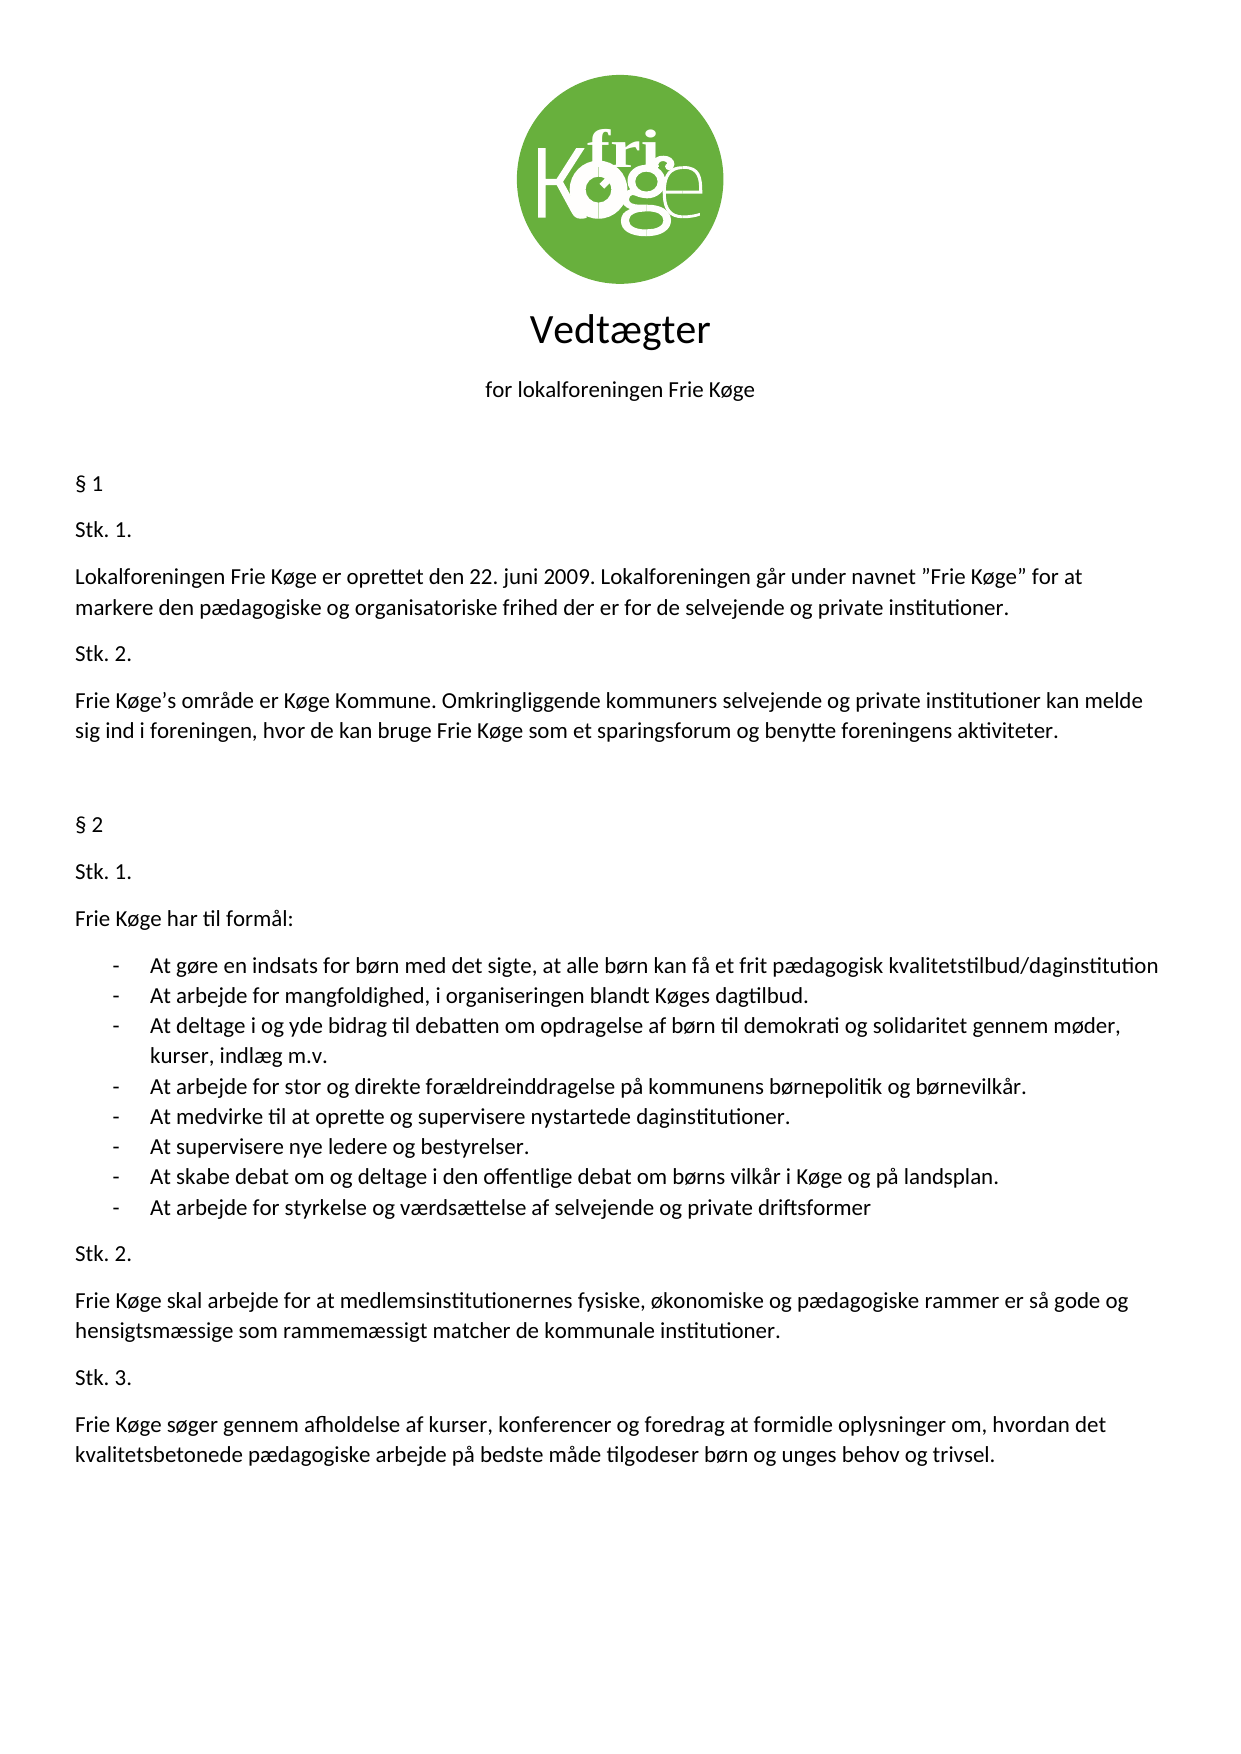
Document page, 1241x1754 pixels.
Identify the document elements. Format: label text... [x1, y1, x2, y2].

list At arbejde for mangfoldighed, i organiseringen blandt Køges dagtilbud. [112, 981, 1165, 1009]
list At skabe debat om og deltage i den offentlige debat om børns vilkår i Køge og på landsplan. [112, 1162, 1165, 1191]
list At arbejde for styrkelse og værdsættelse af selvejende og private driftsformer [112, 1193, 1165, 1221]
text Frie Køge har til formål: [75, 904, 1165, 932]
text Stk. 2. [75, 639, 1165, 668]
text Stk. 3. [75, 1363, 1165, 1392]
text Stk. 1. [75, 516, 1165, 544]
list At supervisere nye ledere og bestyrelser. [112, 1132, 1165, 1160]
text Frie Køge søger gennem afholdelse af kurser, konferencer og foredrag at formidle oplysninger om, hvordan det kvalitetsbetonede pædagogiske arbejde på bedste måde tilgodeser børn og unges behov og trivsel. [75, 1410, 1165, 1469]
text § 2 [75, 810, 1165, 838]
list At deltage i og yde bidrag til debatten om opdragelse af børn til demokrati og solidaritet gennem møder, kurser, indlæg m.v. [112, 1011, 1165, 1070]
list At gøre en indsats for børn med det sigte, at alle børn kan få et frit pædagogisk kvalitetstilbud/daginstitution [112, 951, 1165, 979]
text Frie Køge’s område er Køge Kommune. Omkringliggende kommuners selvejende og private institutioner kan melde sig ind i foreningen, hvor de kan bruge Frie Køge som et sparingsforum og benytte foreningens aktiviteter. [75, 686, 1165, 745]
text Lokalforeningen Frie Køge er oprettet den 22. juni 2009. Lokalforeningen går under navnet ”Frie Køge” for at markere den pædagogiske og organisatoriske frihed der er for de selvejende og private institutioner. [75, 562, 1165, 621]
text Frie Køge skal arbejde for at medlemsinstitutionernes fysiske, økonomiske og pædagogiske rammer er så gode og hensigtsmæssige som rammemæssigt matcher de kommunale institutioner. [75, 1286, 1165, 1345]
text Stk. 1. [75, 857, 1165, 885]
text Stk. 2. [75, 1239, 1165, 1268]
list At arbejde for stor og direkte forældreinddragelse på kommunens børnepolitik og børnevilkår. [112, 1072, 1165, 1100]
text § 1 [75, 469, 1165, 497]
list At medvirke til at oprette og supervisere nystartede daginstitutioner. [112, 1102, 1165, 1130]
text for lokalforeningen Frie Køge [75, 375, 1165, 403]
text Vedtægter [75, 303, 1165, 354]
